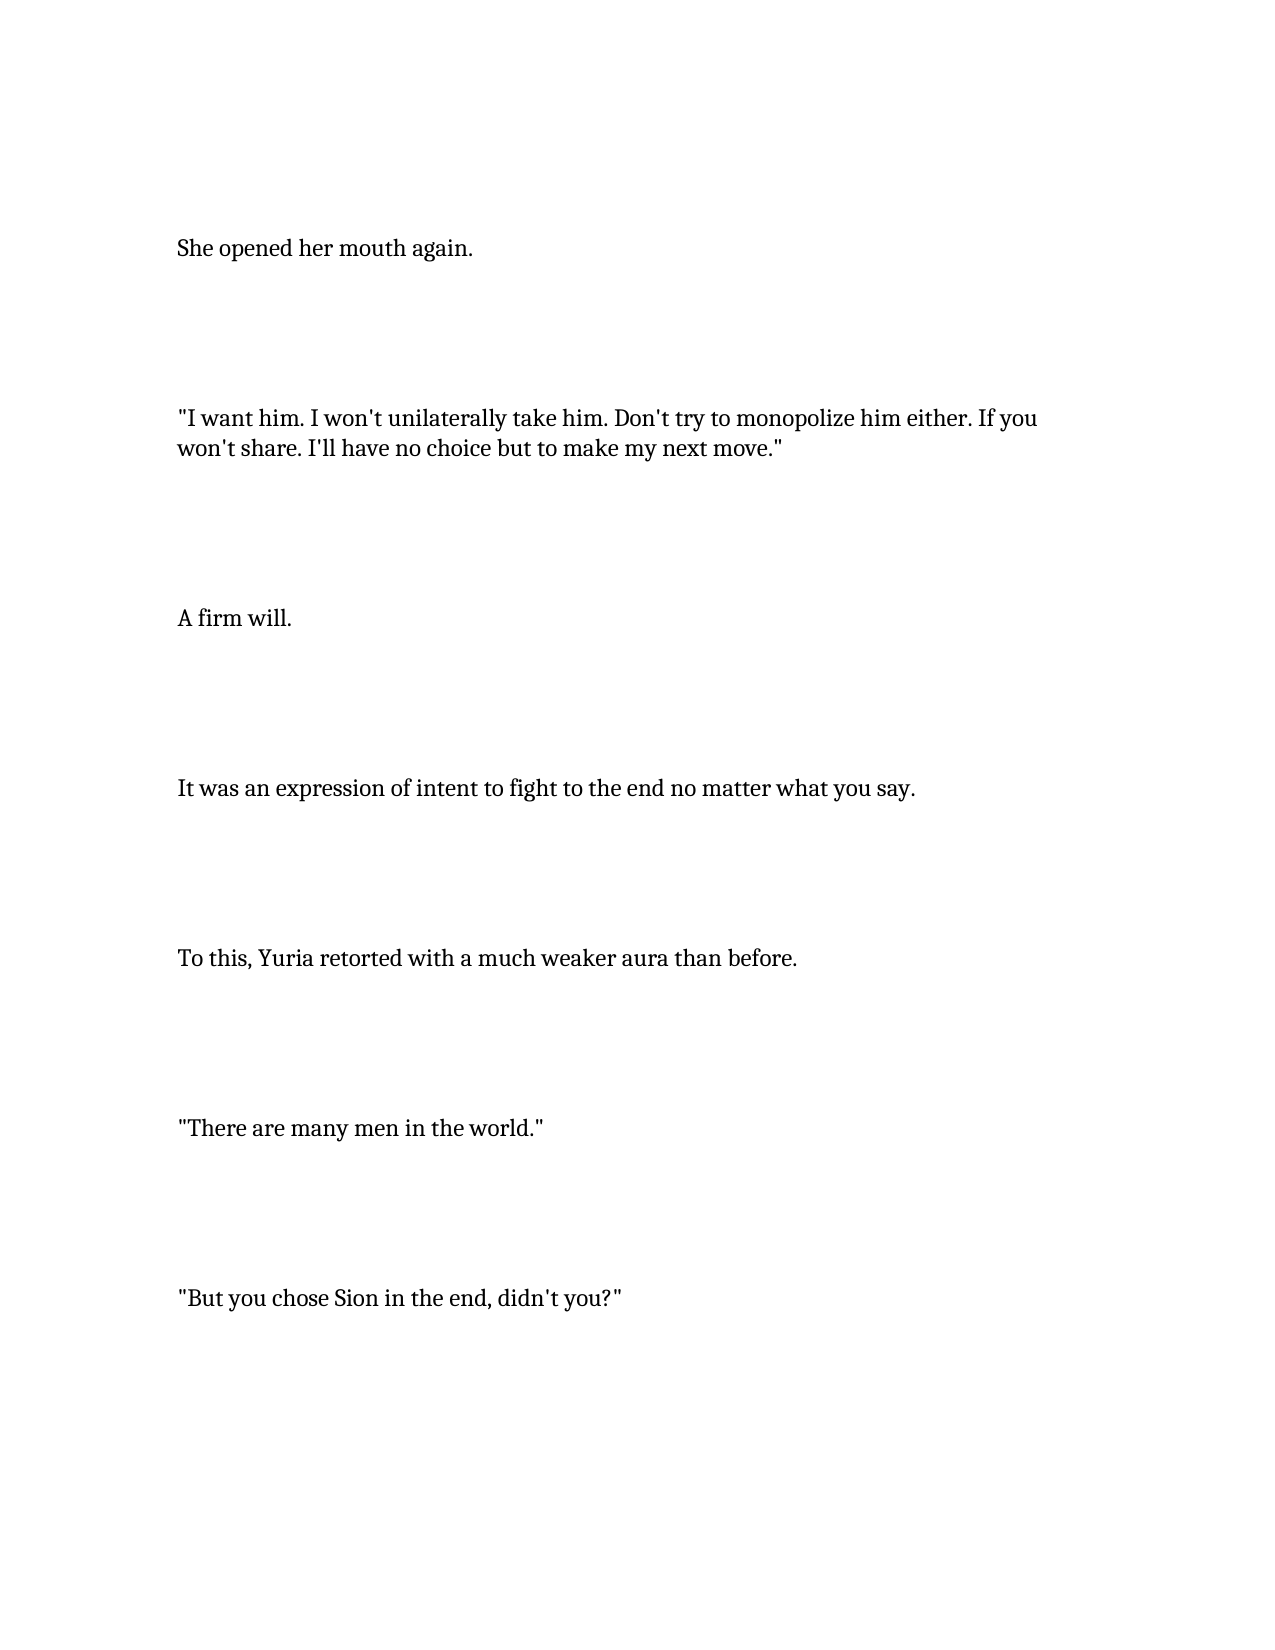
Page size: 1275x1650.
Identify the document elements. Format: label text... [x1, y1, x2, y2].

text She opened her mouth again. [177, 233, 1098, 293]
text "There are many men in the world." [177, 1113, 1098, 1173]
text It was an expression of intent to fight to the end no matter what you say. [177, 773, 1098, 833]
text A firm will. [177, 603, 1098, 663]
text "I want him. I won't unilaterally take him. Don't try to monopolize him either. If you won't share. I'll have no choice but to make my next move." [177, 403, 1098, 493]
text "But you chose Sion in the end, didn't you?" [177, 1283, 1098, 1343]
text To this, Yuria retorted with a much weaker aura than before. [177, 943, 1098, 1003]
